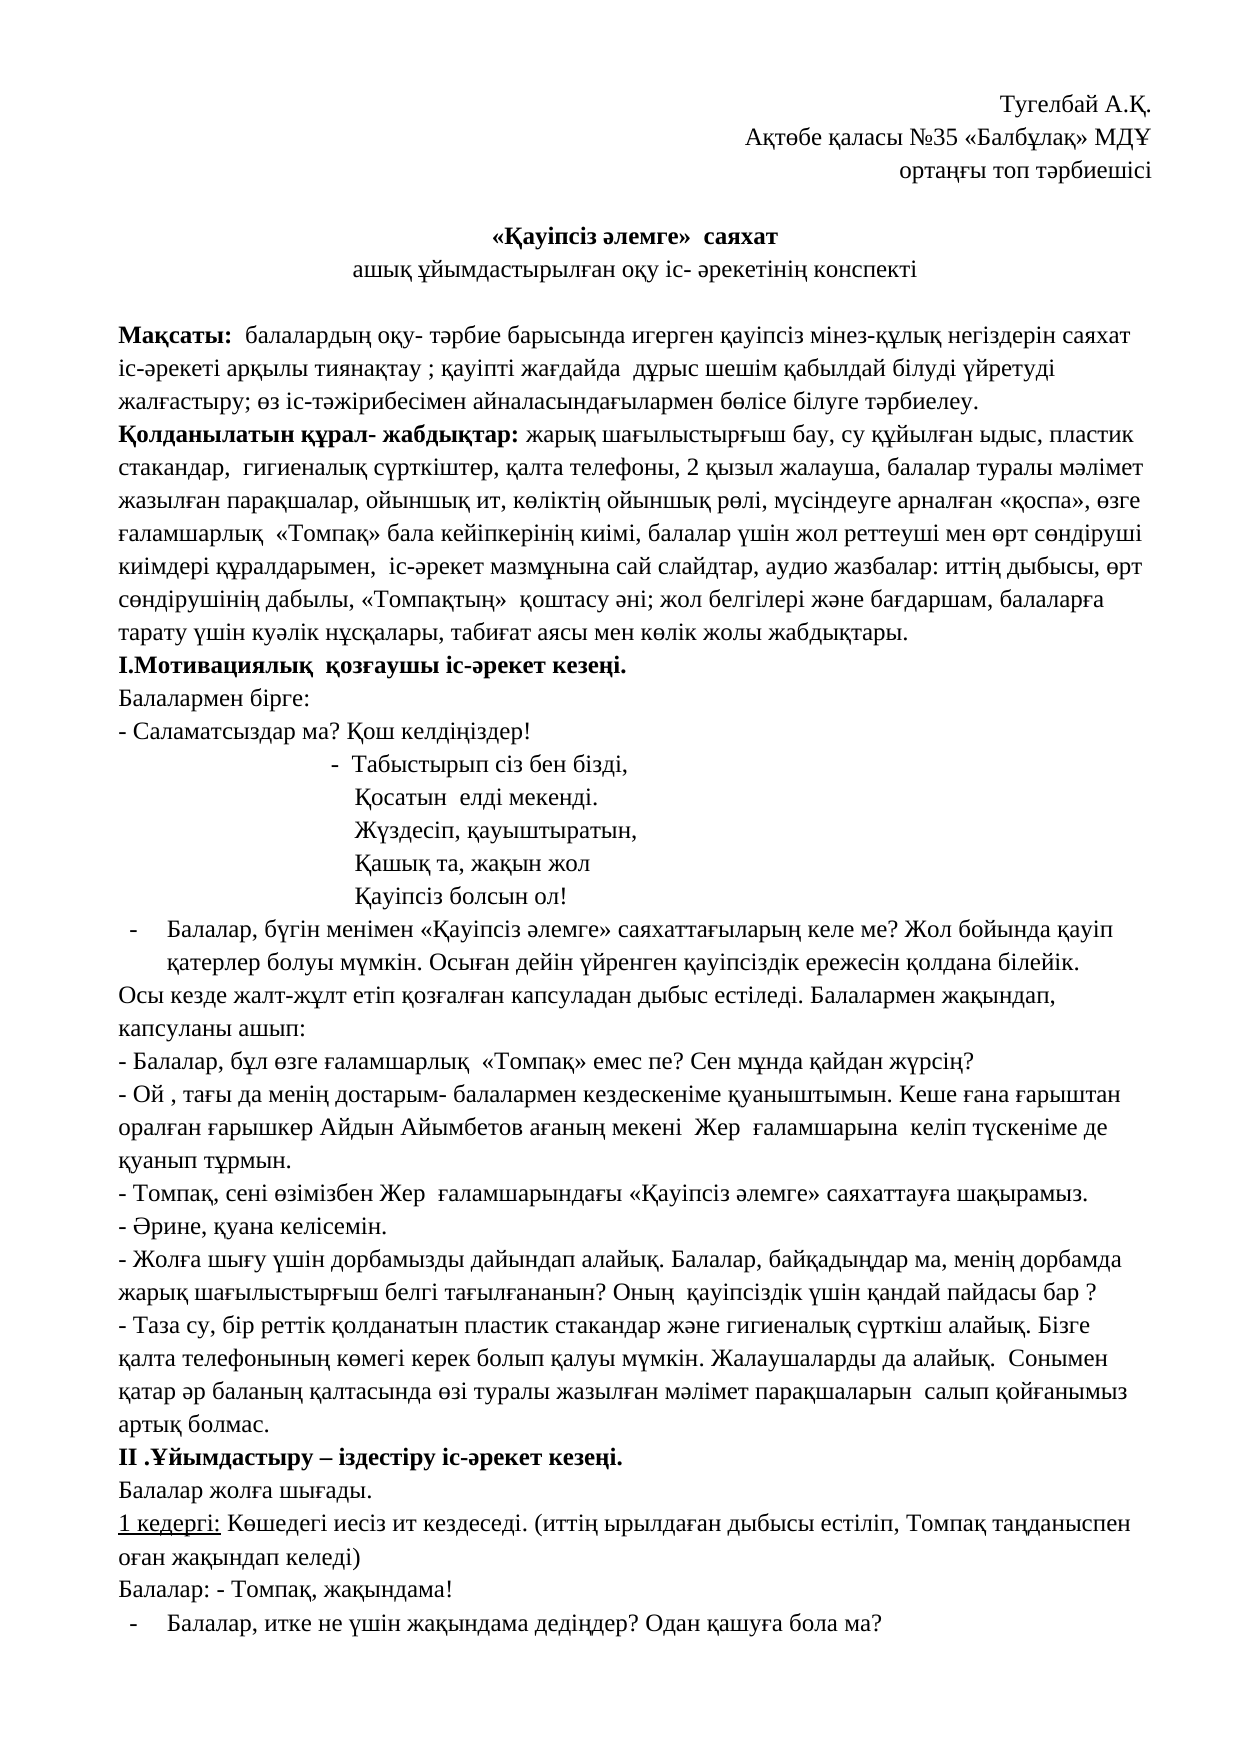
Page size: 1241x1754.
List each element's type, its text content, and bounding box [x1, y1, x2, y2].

text Балалармен бірге: [118, 683, 1152, 712]
text - Томпақ, сені өзімізбен Жер ғаламшарындағы «Қауіпсіз әлемге» саяхаттауға шақырамыз. [118, 1178, 1152, 1207]
text - Таза су, бір реттік қолданатын пластик стакандар және гигиеналық сүрткіш алайық. Бізге қалта телефонының көмегі керек болып қалуы мүмкін. Жалаушаларды да алайық. Сонымен қатар әр баланың қалтасында өзі туралы жазылған мәлімет парақшаларын салып қойғанымыз артық болмас. [118, 1310, 1152, 1438]
text ортаңғы топ тәрбиешісі [118, 155, 1152, 183]
text Тугелбай А.Қ. [118, 89, 1152, 117]
text I.Мотивациялық қозғаушы іс-әрекет кезеңі. [118, 650, 1152, 679]
text II .Ұйымдастыру – іздестіру іс-әрекет кезеңі. [118, 1442, 1152, 1471]
text Балалар жолға шығады. [118, 1476, 1152, 1504]
text Қолданылатын құрал- жабдықтар: жарық шағылыстырғыш бау, су құйылған ыдыс, пластик стакандар, гигиеналық сүрткіштер, қалта телефоны, 2 қызыл жалауша, балалар туралы мәлімет жазылған парақшалар, ойыншық ит, көліктің ойыншық рөлі, мүсіндеуге арналған «қоспа», өзге ғаламшарлық «Томпақ» бала кейіпкерінің киімі, балалар үшін жол реттеуші мен өрт сөндіруші киімдері құралдарымен, іс-әрекет мазмұнына сай слайдтар, аудио жазбалар: иттің дыбысы, өрт сөндірушінің дабылы, «Томпақтың» қоштасу әні; жол белгілері және бағдаршам, балаларға тарату үшін куәлік нұсқалары, табиғат аясы мен көлік жолы жабдықтары. [118, 419, 1152, 646]
text - Әрине, қуана келісемін. [118, 1211, 1152, 1240]
text Мақсаты: балалардың оқу- тәрбие барысында игерген қауіпсіз мінез-құлық негіздерін саяхат іс-әрекеті арқылы тиянақтау ; қауіпті жағдайда дұрыс шешім қабылдай білуді үйретуді жалғастыру; өз іс-тәжірибесімен айналасындағылармен бөлісе білуге тәрбиелеу. [118, 320, 1152, 414]
text Қашық та, жақын жол [354, 848, 1152, 877]
text - Балалар, бұл өзге ғаламшарлық «Томпақ» емес пе? Сен мұнда қайдан жүрсің? [118, 1046, 1152, 1075]
list Балалар, бүгін менімен «Қауіпсіз әлемге» саяхаттағыларың келе ме? Жол бойында қауіп қатерлер болуы мүмкін. Осыған дейін үйренген қауіпсіздік ережесін қолдана білейік. [129, 914, 1152, 976]
text - Ой , тағы да менің достарым- балалармен кездескеніме қуаныштымын. Кеше ғана ғарыштан оралған ғарышкер Айдын Айымбетов ағаның мекені Жер ғаламшарына келіп түскеніме де қуанып тұрмын. [118, 1079, 1152, 1174]
text Қауіпсіз болсын ол! [354, 881, 1152, 910]
text Осы кезде жалт-жұлт етіп қозғалған капсуладан дыбыс естіледі. Балалармен жақындап, капсуланы ашып: [118, 980, 1152, 1042]
text - Табыстырып сіз бен бізді, [118, 749, 1152, 778]
list Балалар, итке не үшін жақындама дедіңдер? Одан қашуға бола ма? [129, 1608, 1152, 1636]
text Жүздесіп, қауыштыратын, [354, 815, 1152, 844]
text 1 кедергі: Көшедегі иесіз ит кездеседі. (иттің ырылдаған дыбысы естіліп, Томпақ таңданыспен оған жақындап келеді) [118, 1508, 1152, 1570]
text Қосатын елді мекенді. [354, 782, 1152, 811]
text Ақтөбе қаласы №35 «Балбұлақ» МДҰ [118, 122, 1152, 150]
text - Жолға шығу үшін дорбамызды дайындап алайық. Балалар, байқадыңдар ма, менің дорбамда жарық шағылыстырғыш белгі тағылғананын? Оның қауіпсіздік үшін қандай пайдасы бар ? [118, 1244, 1152, 1306]
text ашық ұйымдастырылған оқу іс- әрекетінің конспекті [118, 254, 1152, 282]
text «Қауіпсіз әлемге» саяхат [118, 221, 1152, 249]
text Балалар: - Томпақ, жақындама! [118, 1574, 1152, 1603]
text - Саламатсыздар ма? Қош келдіңіздер! [118, 716, 1152, 745]
